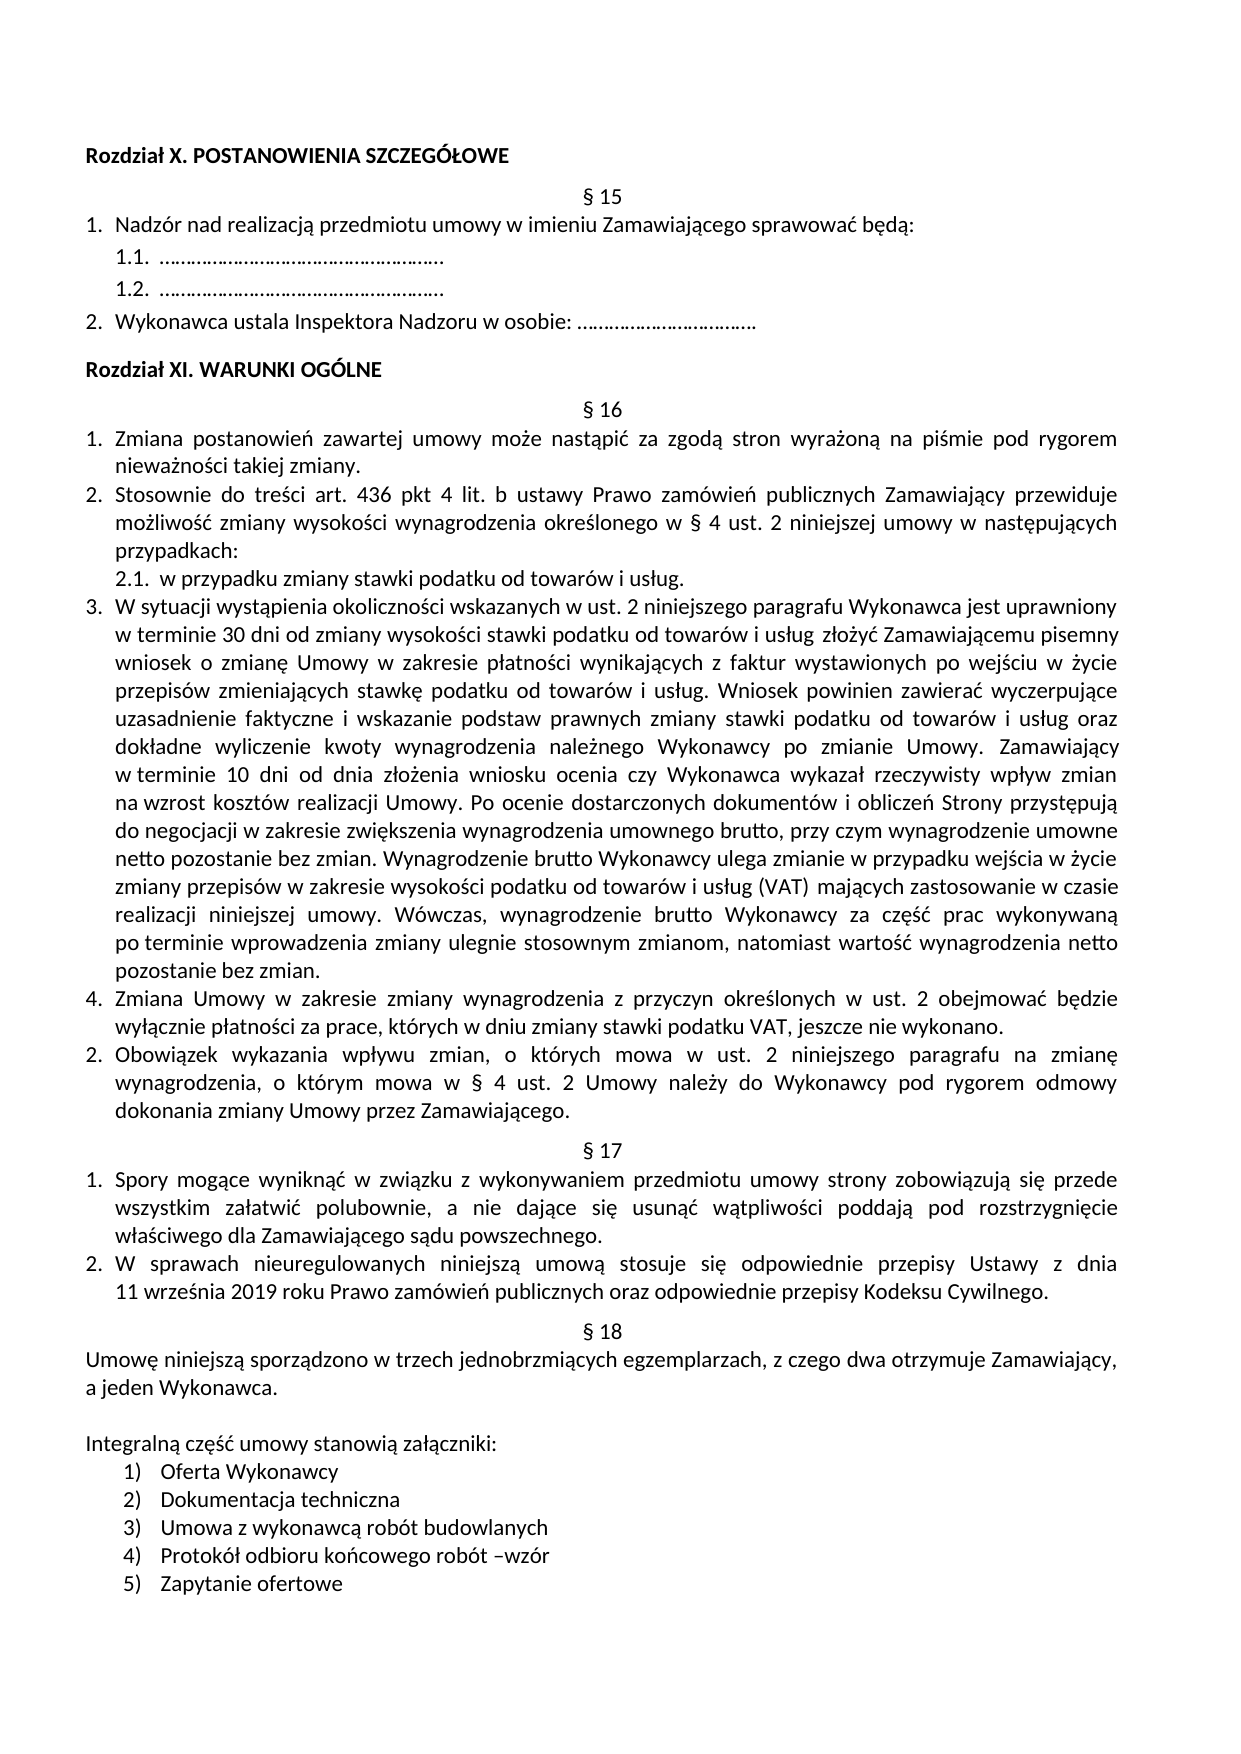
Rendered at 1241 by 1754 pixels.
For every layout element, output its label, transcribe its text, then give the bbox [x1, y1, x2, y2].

list Nadzór nad realizacją przedmiotu umowy w imieniu Zamawiającego sprawować będą: [85, 210, 1119, 238]
text § 17 [85, 1137, 1119, 1165]
list Zapytanie ofertowe [123, 1569, 1119, 1597]
list Stosownie do treści art. 436 pkt 4 lit. b ustawy Prawo zamówień publicznych Zamawiający przewiduje możliwość zmiany wysokości wynagrodzenia określonego w § 4 ust. 2 niniejszej umowy w następujących przypadkach: [85, 480, 1119, 564]
list Zmiana Umowy w zakresie zmiany wynagrodzenia z przyczyn określonych w ust. 2 obejmować będzie wyłącznie płatności za prace, których w dniu zmiany stawki podatku VAT, jeszcze nie wykonano. [85, 984, 1119, 1040]
list w przypadku zmiany stawki podatku od towarów i usług. [115, 564, 1119, 592]
list Oferta Wykonawcy [123, 1457, 1119, 1485]
list Umowa z wykonawcą robót budowlanych [123, 1513, 1119, 1541]
text Umowę niniejszą sporządzono w trzech jednobrzmiących egzemplarzach, z czego dwa otrzymuje Zamawiający, a jeden Wykonawca. [85, 1345, 1119, 1401]
text § 15 [85, 182, 1119, 210]
list Dokumentacja techniczna [123, 1485, 1119, 1513]
text Integralną część umowy stanowią załączniki: [85, 1429, 1119, 1457]
text § 18 [85, 1317, 1119, 1345]
list ……………………………………………… [115, 274, 1119, 303]
list Obowiązek wykazania wpływu zmian, o których mowa w ust. 2 niniejszego paragrafu na zmianę wynagrodzenia, o którym mowa w § 4 ust. 2 Umowy należy do Wykonawcy pod rygorem odmowy dokonania zmiany Umowy przez Zamawiającego. [85, 1040, 1119, 1124]
list W sprawach nieuregulowanych niniejszą umową stosuje się odpowiednie przepisy Ustawy z dnia 11 września 2019 roku Prawo zamówień publicznych oraz odpowiednie przepisy Kodeksu Cywilnego. [85, 1249, 1119, 1305]
text Rozdział X. POSTANOWIENIA SZCZEGÓŁOWE [85, 142, 1119, 170]
list Wykonawca ustala Inspektora Nadzoru w osobie: ……………………………. [85, 307, 1119, 335]
list Protokół odbioru końcowego robót –wzór [123, 1541, 1119, 1569]
list Spory mogące wyniknąć w związku z wykonywaniem przedmiotu umowy strony zobowiązują się przede wszystkim załatwić polubownie, a nie dające się usunąć wątpliwości poddają pod rozstrzygnięcie właściwego dla Zamawiającego sądu powszechnego. [85, 1165, 1119, 1249]
list Rozdział XI. WARUNKI OGÓLNE [85, 355, 1119, 383]
text § 16 [85, 396, 1119, 424]
list ……………………………………………… [115, 242, 1119, 270]
list Zmiana postanowień zawartej umowy może nastąpić za zgodą stron wyrażoną na piśmie pod rygorem nieważności takiej zmiany. [85, 424, 1119, 480]
list W sytuacji wystąpienia okoliczności wskazanych w ust. 2 niniejszego paragrafu Wykonawca jest uprawniony w terminie 30 dni od zmiany wysokości stawki podatku od towarów i usług złożyć Zamawiającemu pisemny wniosek o zmianę Umowy w zakresie płatności wynikających z faktur wystawionych po wejściu w życie przepisów zmieniających stawkę podatku od towarów i usług. Wniosek powinien zawierać wyczerpujące uzasadnienie faktyczne i wskazanie podstaw prawnych zmiany stawki podatku od towarów i usług oraz dokładne wyliczenie kwoty wynagrodzenia należnego Wykonawcy po zmianie Umowy. Zamawiający w terminie 10 dni od dnia złożenia wniosku ocenia czy Wykonawca wykazał rzeczywisty wpływ zmian na wzrost kosztów realizacji Umowy. Po ocenie dostarczonych dokumentów i obliczeń Strony przystępują do negocjacji w zakresie zwiększenia wynagrodzenia umownego brutto, przy czym wynagrodzenie umowne netto pozostanie bez zmian. Wynagrodzenie brutto Wykonawcy ulega zmianie w przypadku wejścia w życie zmiany przepisów w zakresie wysokości podatku od towarów i usług (VAT) mających zastosowanie w czasie realizacji niniejszej umowy. Wówczas, wynagrodzenie brutto Wykonawcy za część prac wykonywaną po terminie wprowadzenia zmiany ulegnie stosownym zmianom, natomiast wartość wynagrodzenia netto pozostanie bez zmian. [85, 592, 1119, 984]
